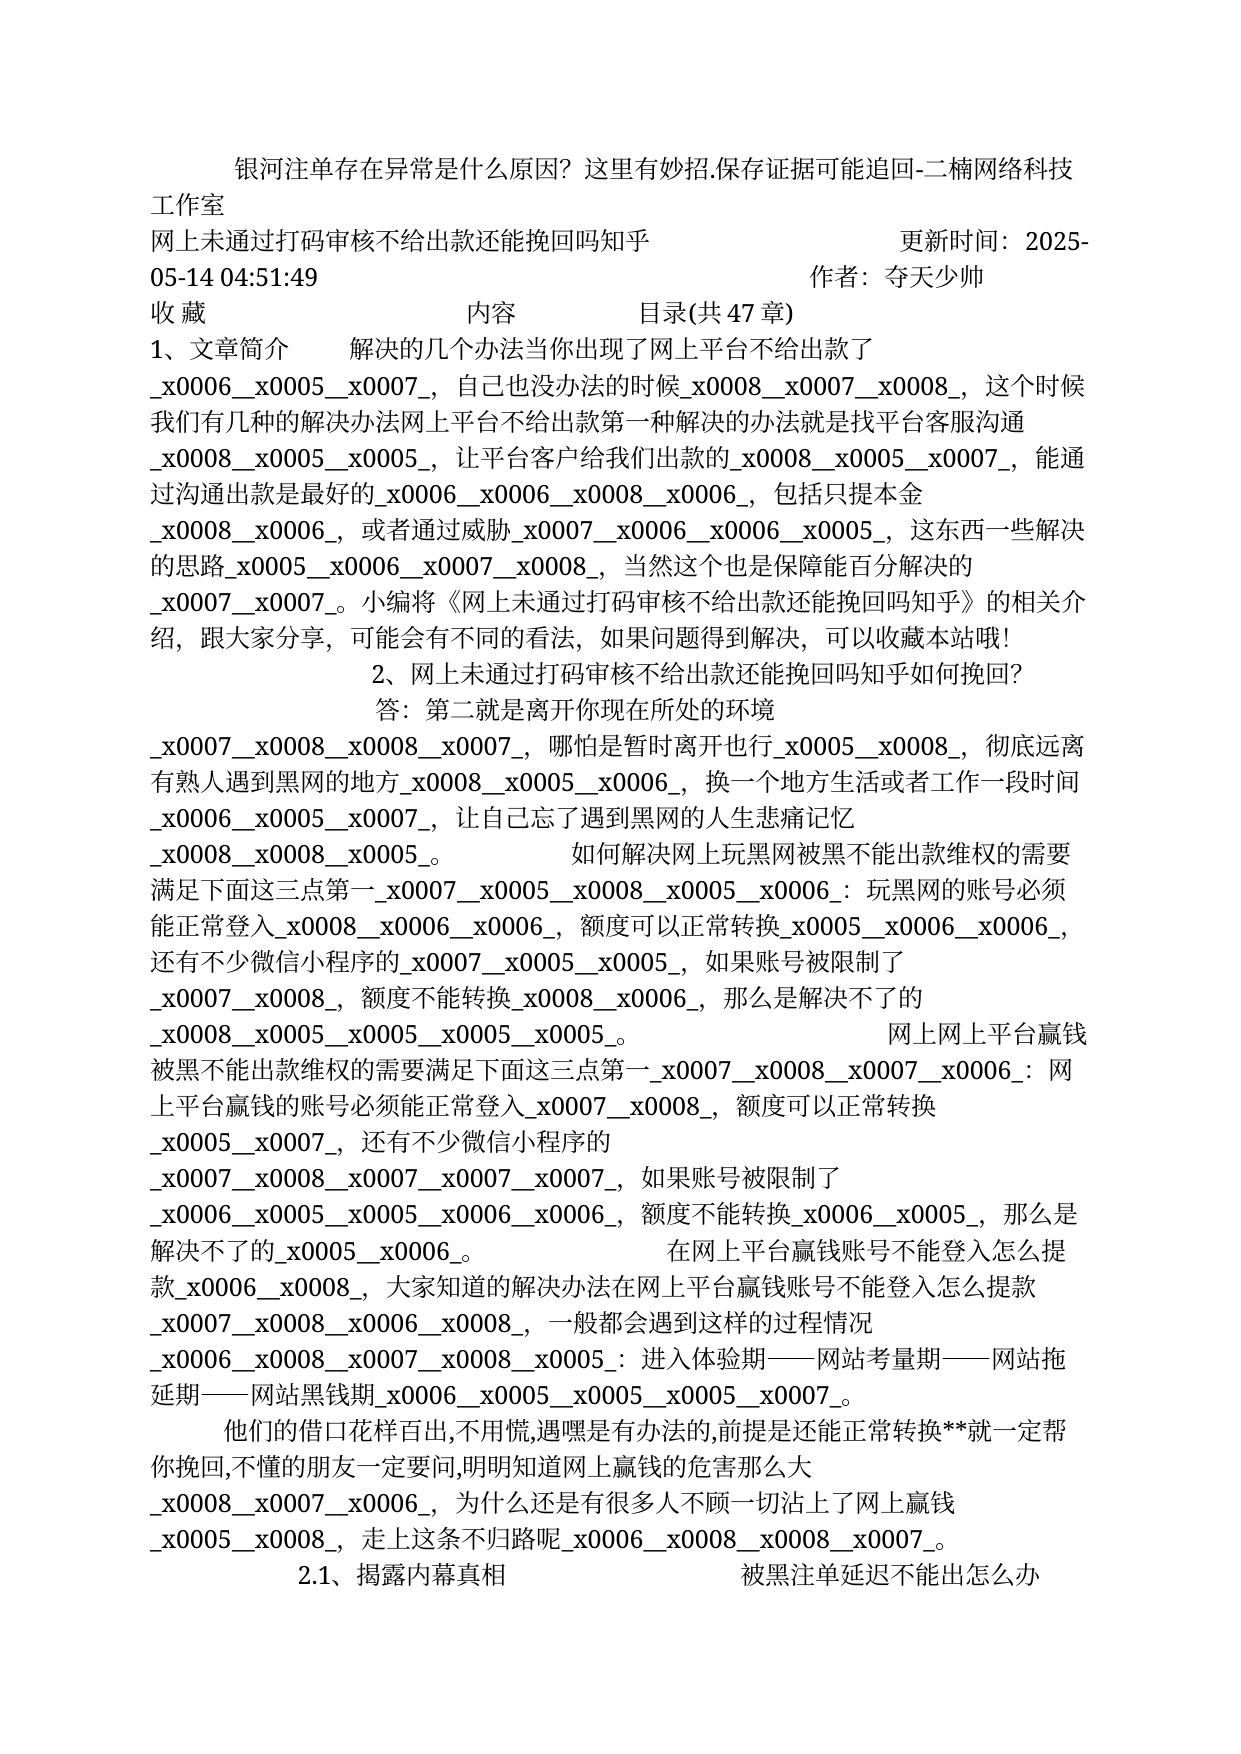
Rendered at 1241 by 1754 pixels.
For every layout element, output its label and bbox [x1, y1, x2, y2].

text [150, 150, 1090, 1592]
